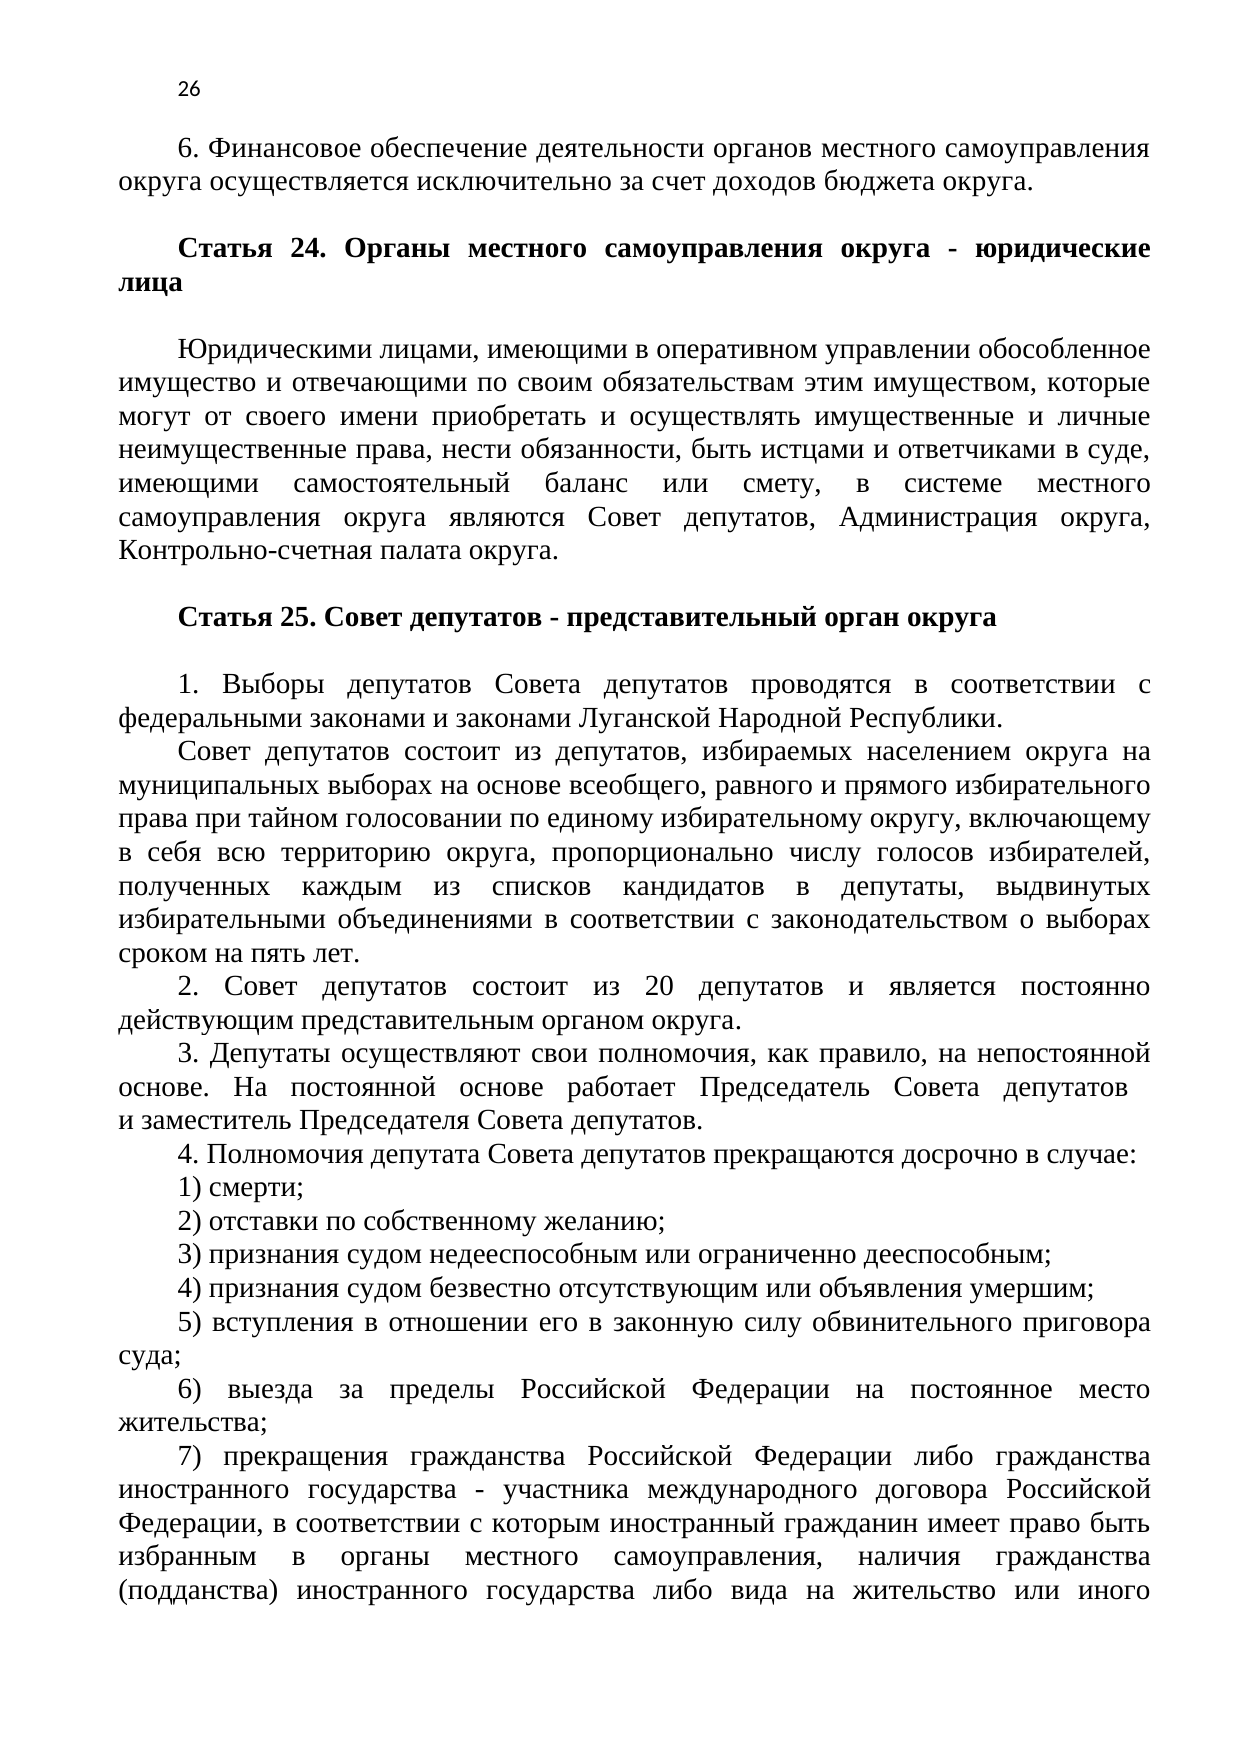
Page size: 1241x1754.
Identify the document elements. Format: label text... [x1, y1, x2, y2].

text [118, 1438, 1152, 1606]
text Юридическими лицами, имеющими в оперативном управлении обособленное имущество и отвечающими по своим обязательствам этим имуществом, которые могут от своего имени приобретать и осуществлять имущественные и личные неимущественные права, нести обязанности, быть истцами и ответчиками в суде, имеющими самостоятельный баланс или смету, в системе местного самоуправления округа являются Совет депутатов, Администрация округа, Контрольно-счетная палата округа. [118, 331, 1152, 566]
text 6. Финансовое обеспечение деятельности органов местного самоуправления округа осуществляется исключительно за счет доходов бюджета округа. [118, 130, 1152, 197]
text 2) отставки по собственному желанию; [118, 1203, 1152, 1237]
text 6) выезда за пределы Российской Федерации на постоянное место жительства; [118, 1371, 1152, 1438]
text 3) признания судом недееспособным или ограниченно дееспособным; [118, 1237, 1152, 1270]
text 4) признания судом безвестно отсутствующим или объявления умершим; [118, 1270, 1152, 1304]
text 5) вступления в отношении его в законную силу обвинительного приговора суда; [118, 1304, 1152, 1371]
text 3. Депутаты осуществляют свои полномочия, как правило, на непостоянной основе. На постоянной основе работает Председатель Совета депутатов и заместитель Председателя Совета депутатов. [118, 1035, 1152, 1136]
text 1) смерти; [118, 1169, 1152, 1203]
text 4. Полномочия депутата Совета депутатов прекращаются досрочно в случае: [118, 1136, 1152, 1169]
text Совет депутатов состоит из депутатов, избираемых населением округа на муниципальных выборах на основе всеобщего, равного и прямого избирательного права при тайном голосовании по единому избирательному округу, включающему в себя всю территорию округа, пропорционально числу голосов избирателей, полученных каждым из списков кандидатов в депутаты, выдвинутых избирательными объединениями в соответствии с законодательством о выборах сроком на пять лет. [118, 733, 1152, 968]
text Статья 25. Совет депутатов - представительный орган округа [118, 599, 1152, 633]
text 1. Выборы депутатов Совета депутатов проводятся в соответствии с федеральными законами и законами Луганской Народной Республики. [118, 666, 1152, 733]
text Статья 24. Органы местного самоуправления округа - юридические лица [118, 230, 1152, 297]
text 2. Совет депутатов состоит из 20 депутатов и является постоянно действующим представительным органом округа. [118, 968, 1152, 1035]
